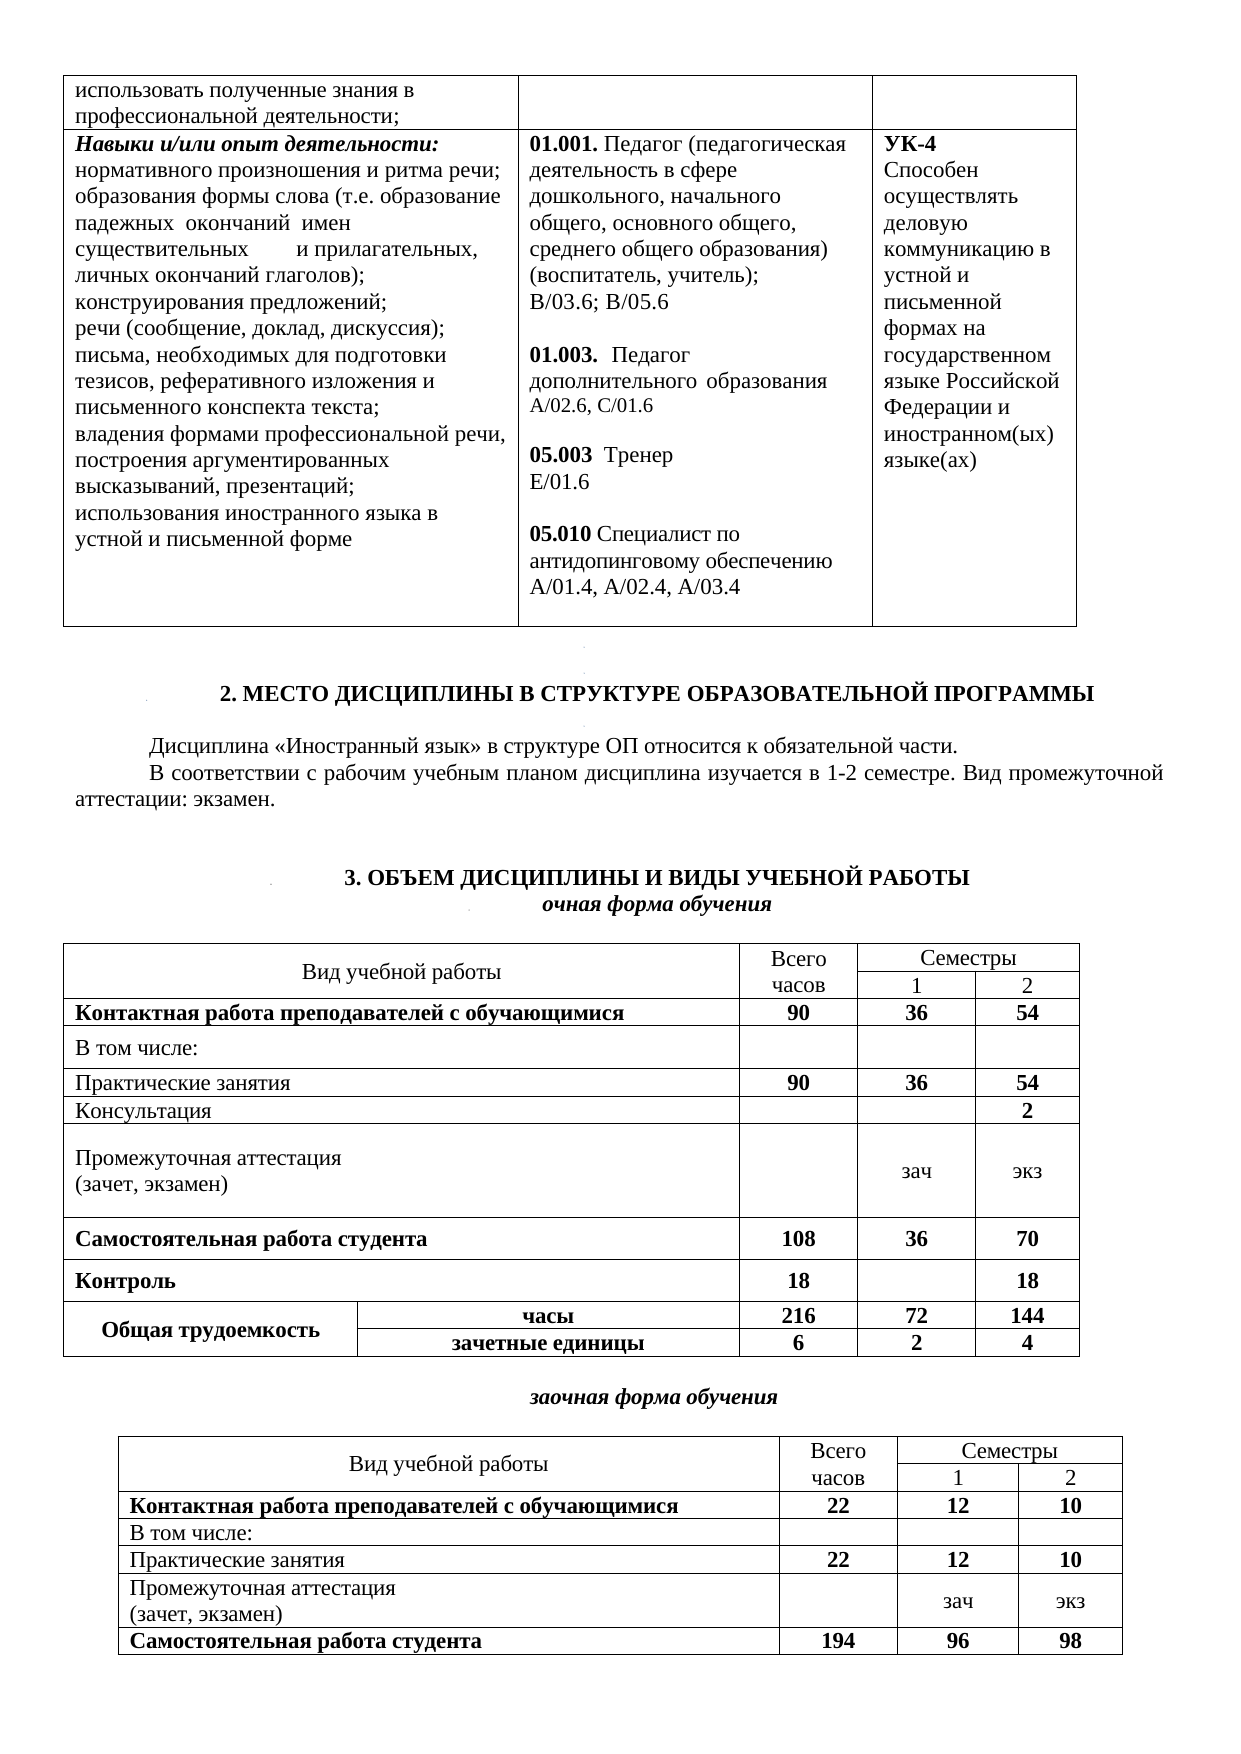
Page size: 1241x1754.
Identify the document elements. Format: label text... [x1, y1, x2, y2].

table_cell 98 [1019, 1628, 1122, 1654]
table_cell 1 [858, 972, 975, 998]
table_cell часы [358, 1302, 739, 1328]
table_cell 10 [1019, 1492, 1122, 1518]
table_cell 10 [1019, 1546, 1122, 1573]
table_cell [858, 1260, 975, 1301]
table_cell Навыки и/или опыт деятельности: нормативного произношения и ритма речи; образования формы слова (т.е. образование падежных окончаний имен существительных и прилагательных, личных окончаний глаголов); конструирования предложений; речи (сообщение, доклад, дискуссия); письма, необходимых для подготовки тезисов, реферативного изложения и письменного конспекта текста; владения формами профессиональной речи, построения аргументированных высказываний, презентаций; использования иностранного языка в устной и письменной форме [64, 130, 518, 626]
table_cell 1 [898, 1464, 1018, 1491]
table_cell 36 [858, 1218, 975, 1259]
table_cell [780, 1519, 897, 1545]
table_header Семестры [898, 1437, 1122, 1463]
table_cell Промежуточная аттестация (зачет, экзамен) [64, 1124, 739, 1217]
table_cell 216 [740, 1302, 857, 1328]
text Дисциплина «Иностранный язык» в структуре ОП относится к обязательной части. [75, 732, 1165, 759]
table_cell 36 [858, 999, 975, 1025]
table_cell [64, 76, 518, 129]
table_cell 90 [740, 999, 857, 1025]
table_cell 18 [976, 1260, 1079, 1301]
table_cell [858, 1097, 975, 1123]
table_cell В том числе: [64, 1026, 739, 1068]
table_cell Промежуточная аттестация (зачет, экзамен) [119, 1574, 779, 1627]
table_cell 01.001. Педагог (педагогическая деятельность в сфере дошкольного, начального общего, основного общего, среднего общего образования) (воспитатель, учитель); В/03.6; В/05.6 01.003. Педагог дополнительного образования А/02.6, C/01.6 05.003 Тренер E/01.6 05.010 Специалист по антидопинговому обеспечению А/01.4, А/02.4, A/03.4 [519, 130, 872, 626]
table_cell Самостоятельная работа студента [119, 1628, 779, 1654]
table_cell зачетные единицы [358, 1329, 739, 1356]
table_cell В том числе: [119, 1519, 779, 1545]
table_cell Практические занятия [119, 1546, 779, 1573]
table_cell [740, 1026, 857, 1068]
table_cell [740, 1097, 857, 1123]
table_cell 12 [898, 1492, 1018, 1518]
table_cell экз [1019, 1574, 1122, 1627]
table_cell зач [898, 1574, 1018, 1627]
list очная форма обучения [75, 891, 1165, 917]
table_cell 144 [976, 1302, 1079, 1328]
table_cell 54 [976, 999, 1079, 1025]
table_cell зач [858, 1124, 975, 1217]
table_header Вид учебной работы [119, 1437, 779, 1491]
table_cell 96 [898, 1628, 1018, 1654]
text заочная форма обучения [79, 1383, 1163, 1409]
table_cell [873, 130, 1076, 626]
table_cell 22 [780, 1492, 897, 1518]
table_cell 12 [898, 1546, 1018, 1573]
table_cell [740, 1124, 857, 1217]
table_cell Практические занятия [64, 1069, 739, 1096]
table_cell 194 [780, 1628, 897, 1654]
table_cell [873, 76, 1076, 129]
table_cell Контактная работа преподавателей с обучающимися [64, 999, 739, 1025]
table_cell 2 [1019, 1464, 1122, 1491]
table_cell [1019, 1519, 1122, 1545]
table_cell 6 [740, 1329, 857, 1356]
table_cell 90 [740, 1069, 857, 1096]
table_header Семестры [858, 944, 1079, 971]
table_cell 36 [858, 1069, 975, 1096]
table_cell [858, 1026, 975, 1068]
list 2. МЕСТО ДИСЦИПЛИНЫ В СТРУКТУРЕ ОБРАЗОВАТЕЛЬНОЙ ПРОГРАММЫ [75, 680, 1165, 706]
list 3. ОБЪЕМ ДИСЦИПЛИНЫ И ВИДЫ УЧЕБНОЙ РАБОТЫ [75, 864, 1165, 891]
table_cell [780, 1574, 897, 1627]
table_cell 2 [976, 1097, 1079, 1123]
table_cell 108 [740, 1218, 857, 1259]
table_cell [519, 76, 872, 129]
table_header Всего часов [780, 1437, 897, 1491]
table_header Всего часов [740, 944, 857, 998]
table_cell 18 [740, 1260, 857, 1301]
table_cell Контактная работа преподавателей с обучающимися [119, 1492, 779, 1518]
table_header Вид учебной работы [64, 944, 739, 998]
text В соответствии с рабочим учебным планом дисциплина изучается в 1-2 семестре. Вид промежуточной аттестации: экзамен. [75, 759, 1165, 811]
table_cell Контроль [64, 1260, 739, 1301]
table_cell 2 [976, 972, 1079, 998]
table_cell 70 [976, 1218, 1079, 1259]
table_cell [976, 1026, 1079, 1068]
table_cell 22 [780, 1546, 897, 1573]
table_cell [898, 1519, 1018, 1545]
table_cell 2 [858, 1329, 975, 1356]
table_cell Самостоятельная работа студента [64, 1218, 739, 1259]
table_cell 4 [976, 1329, 1079, 1356]
table_cell 72 [858, 1302, 975, 1328]
table_cell Общая трудоемкость [64, 1302, 357, 1356]
table_cell 54 [976, 1069, 1079, 1096]
table_cell экз [976, 1124, 1079, 1217]
table_cell Консультация [64, 1097, 739, 1123]
